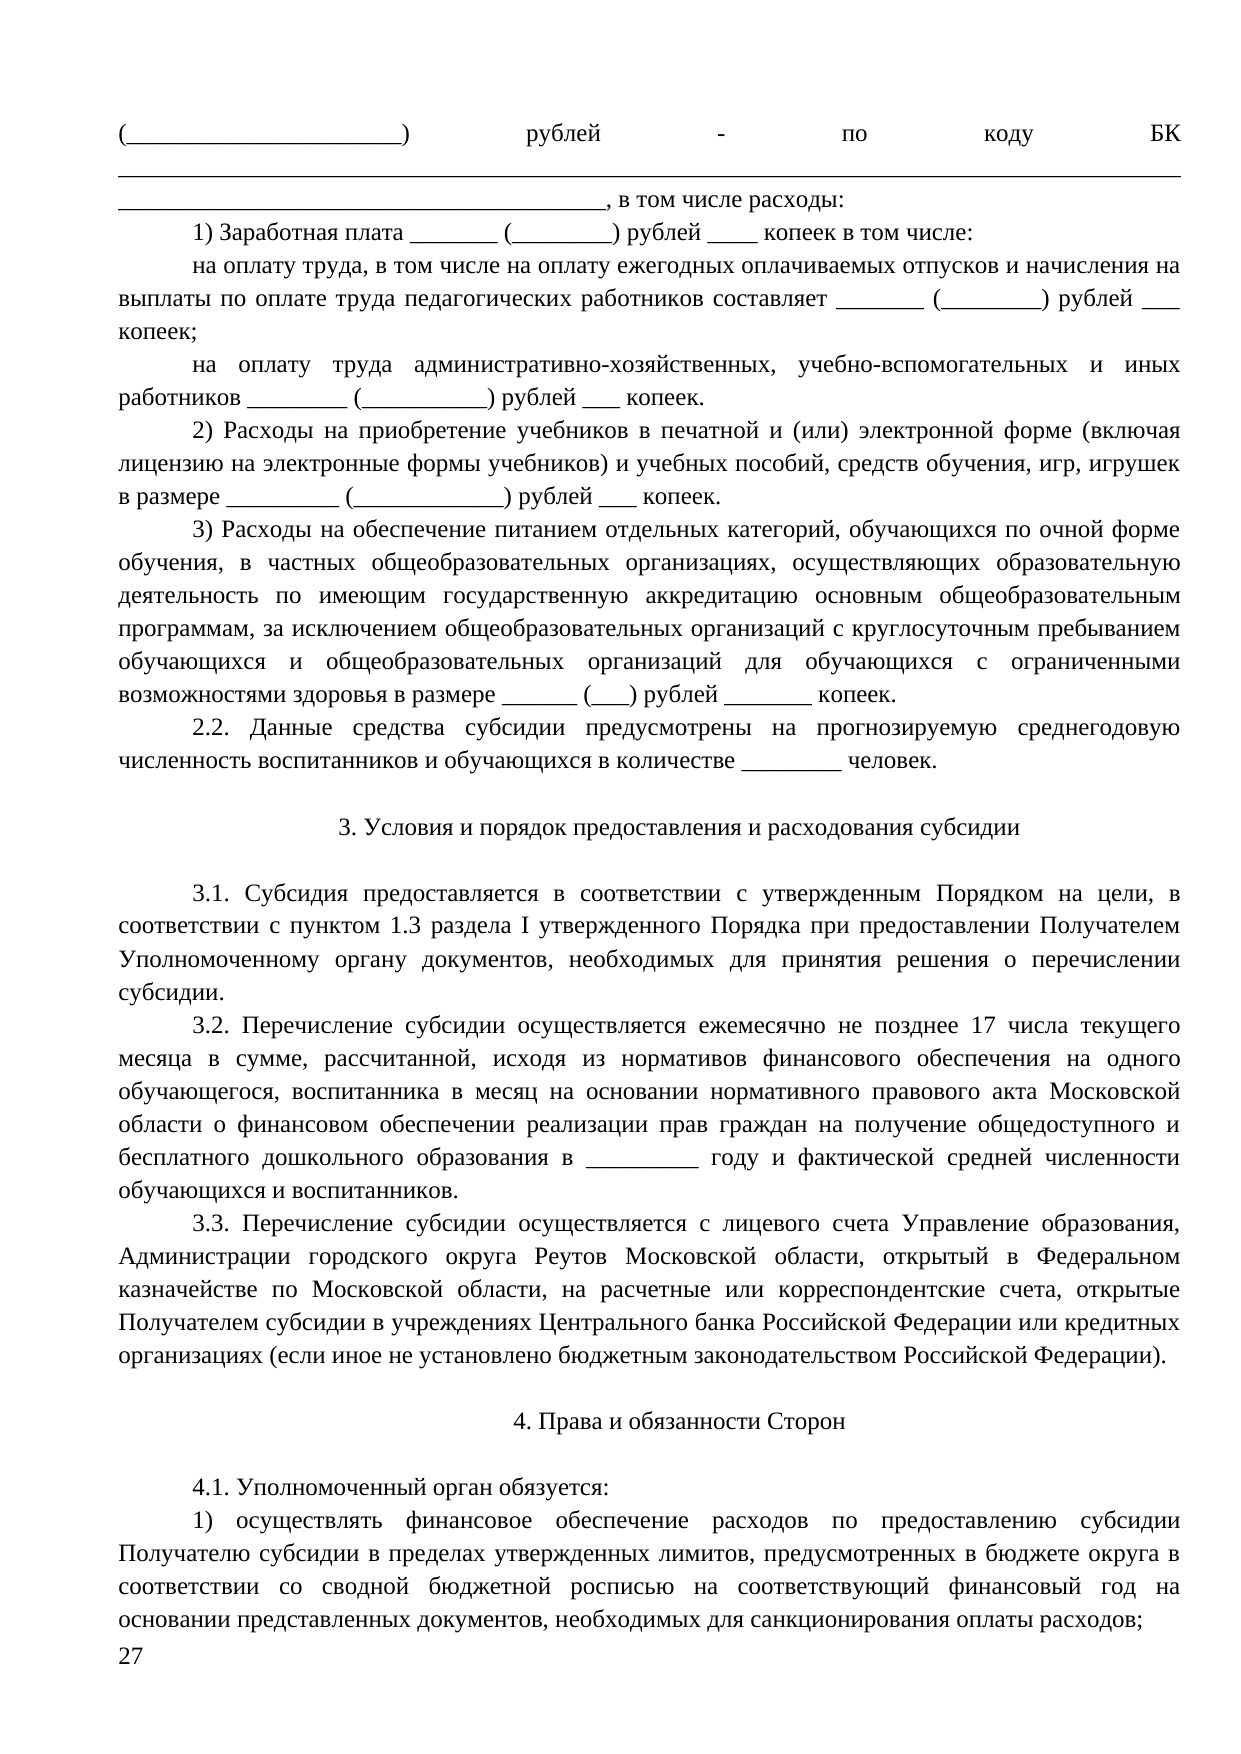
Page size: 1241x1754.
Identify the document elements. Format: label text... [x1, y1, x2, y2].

text 3.2. Перечисление субсидии осуществляется ежемесячно не позднее 17 числа текущего месяца в сумме, рассчитанной, исходя из нормативов финансового обеспечения на одного обучающегося, воспитанника в месяц на основании нормативного правового акта Московской области о финансовом обеспечении реализации прав граждан на получение общедоступного и бесплатного дошкольного образования в _________ году и фактической средней численности обучающихся и воспитанников. [118, 1010, 1181, 1203]
text 2) Расходы на приобретение учебников в печатной и (или) электронной форме (включая лицензию на электронные формы учебников) и учебных пособий, средств обучения, игр, игрушек в размере _________ (____________) рублей ___ копеек. [118, 415, 1181, 510]
text 3) Расходы на обеспечение питанием отдельных категорий, обучающихся по очной форме обучения, в частных общеобразовательных организациях, осуществляющих образовательную деятельность по имеющим государственную аккредитацию основным общеобразовательным программам, за исключением общеобразовательных организаций с круглосуточным пребыванием обучающихся и общеобразовательных организаций для обучающихся с ограниченными возможностями здоровья в размере ______ (___) рублей _______ копеек. [118, 514, 1181, 708]
text 2.2. Данные средства субсидии предусмотрены на прогнозируемую среднегодовую численность воспитанников и обучающихся в количестве ________ человек. [118, 712, 1181, 774]
text 3. Условия и порядок предоставления и расходования субсидии [118, 812, 1181, 840]
text 1) осуществлять финансовое обеспечение расходов по предоставлению субсидии Получателю субсидии в пределах утвержденных лимитов, предусмотренных в бюджете округа в соответствии со сводной бюджетной росписью на соответствующий финансовый год на основании представленных документов, необходимых для санкционирования оплаты расходов; [118, 1505, 1181, 1633]
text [118, 118, 1181, 176]
text 1) Заработная плата _______ (________) рублей ____ копеек в том числе: [118, 217, 1181, 246]
text 3.1. Субсидия предоставляется в соответствии с утвержденным Порядком на цели, в соответствии с пунктом 1.3 раздела I утвержденного Порядка при предоставлении Получателем Уполномоченному органу документов, необходимых для принятия решения о перечислении субсидии. [118, 878, 1181, 1005]
text 3.3. Перечисление субсидии осуществляется с лицевого счета Управление образования, Администрации городского округа Реутов Московской области, открытый в Федеральном казначействе по Московской области, на расчетные или корреспондентские счета, открытые Получателем субсидии в учреждениях Центрального банка Российской Федерации или кредитных организациях (если иное не установлено бюджетным законодательством Российской Федерации). [118, 1208, 1181, 1369]
text на оплату труда административно-хозяйственных, учебно-вспомогательных и иных работников ________ (__________) рублей ___ копеек. [118, 349, 1181, 411]
text на оплату труда, в том числе на оплату ежегодных оплачиваемых отпусков и начисления на выплаты по оплате труда педагогических работников составляет _______ (________) рублей ___ копеек; [118, 250, 1181, 345]
text 4.1. Уполномоченный орган обязуется: [118, 1472, 1181, 1501]
text 4. Права и обязанности Сторон [118, 1406, 1181, 1435]
